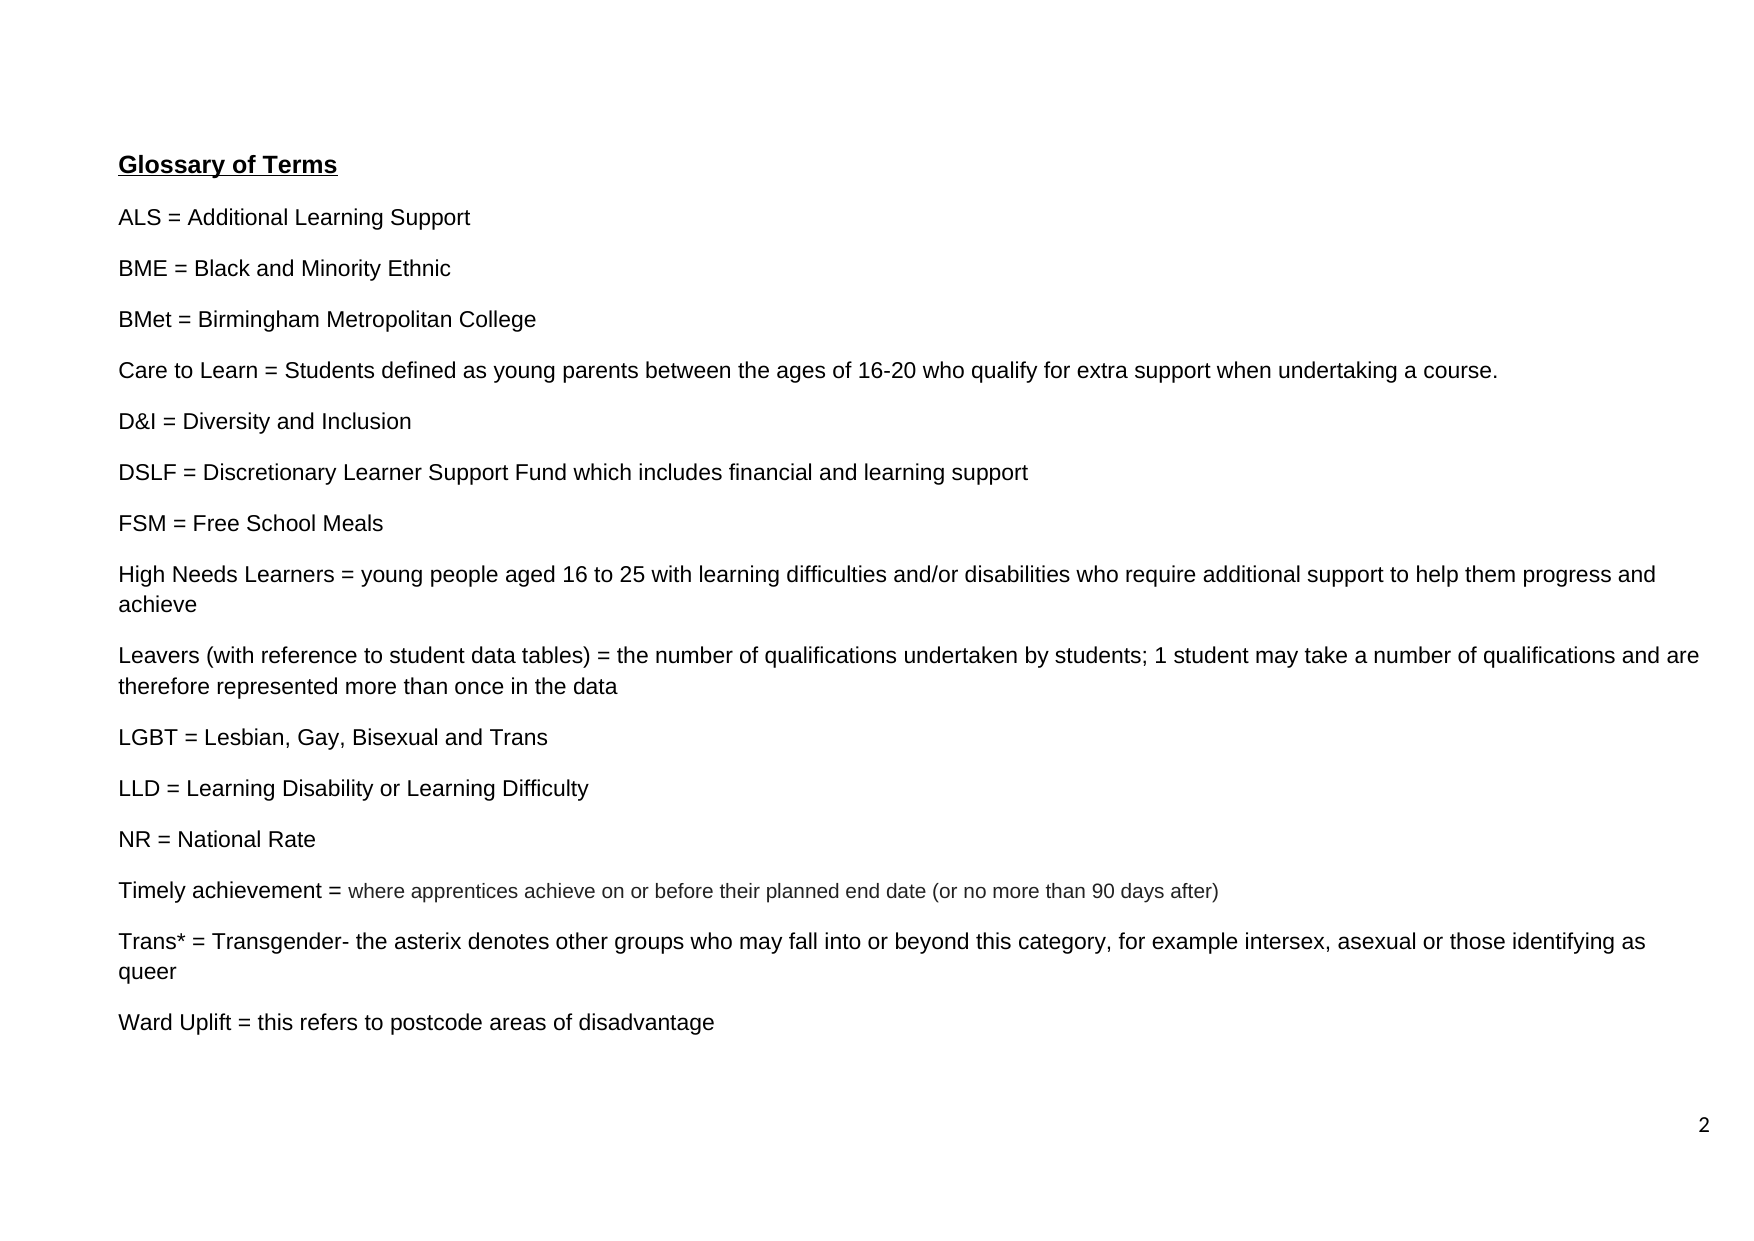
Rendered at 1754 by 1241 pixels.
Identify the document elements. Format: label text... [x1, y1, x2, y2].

text LGBT = Lesbian, Gay, Bisexual and Trans [118, 724, 1709, 750]
text Leavers (with reference to student data tables) = the number of qualifications undertaken by students; 1 student may take a number of qualifications and are therefore represented more than once in the data [118, 642, 1709, 699]
text ALS = Additional Learning Support [118, 204, 1709, 230]
text Glossary of Terms [118, 150, 1709, 179]
text D&I = Diversity and Inclusion [118, 408, 1709, 434]
text FSM = Free School Meals [118, 510, 1709, 536]
text Ward Uplift = this refers to postcode areas of disadvantage [118, 1009, 1709, 1035]
text High Needs Learners = young people aged 16 to 25 with learning difficulties and/or disabilities who require additional support to help them progress and achieve [118, 561, 1709, 618]
text LLD = Learning Disability or Learning Difficulty [118, 775, 1709, 801]
text Trans* = Transgender- the asterix denotes other groups who may fall into or beyond this category, for example intersex, asexual or those identifying as queer [118, 928, 1709, 984]
text Timely achievement = where apprentices achieve on or before their planned end date (or no more than 90 days after) [118, 877, 1709, 903]
text DSLF = Discretionary Learner Support Fund which includes financial and learning support [118, 459, 1709, 485]
text BMet = Birmingham Metropolitan College [118, 306, 1709, 332]
text Care to Learn = Students defined as young parents between the ages of 16-20 who qualify for extra support when undertaking a course. [118, 357, 1709, 383]
text BME = Black and Minority Ethnic [118, 255, 1709, 281]
text NR = National Rate [118, 826, 1709, 852]
